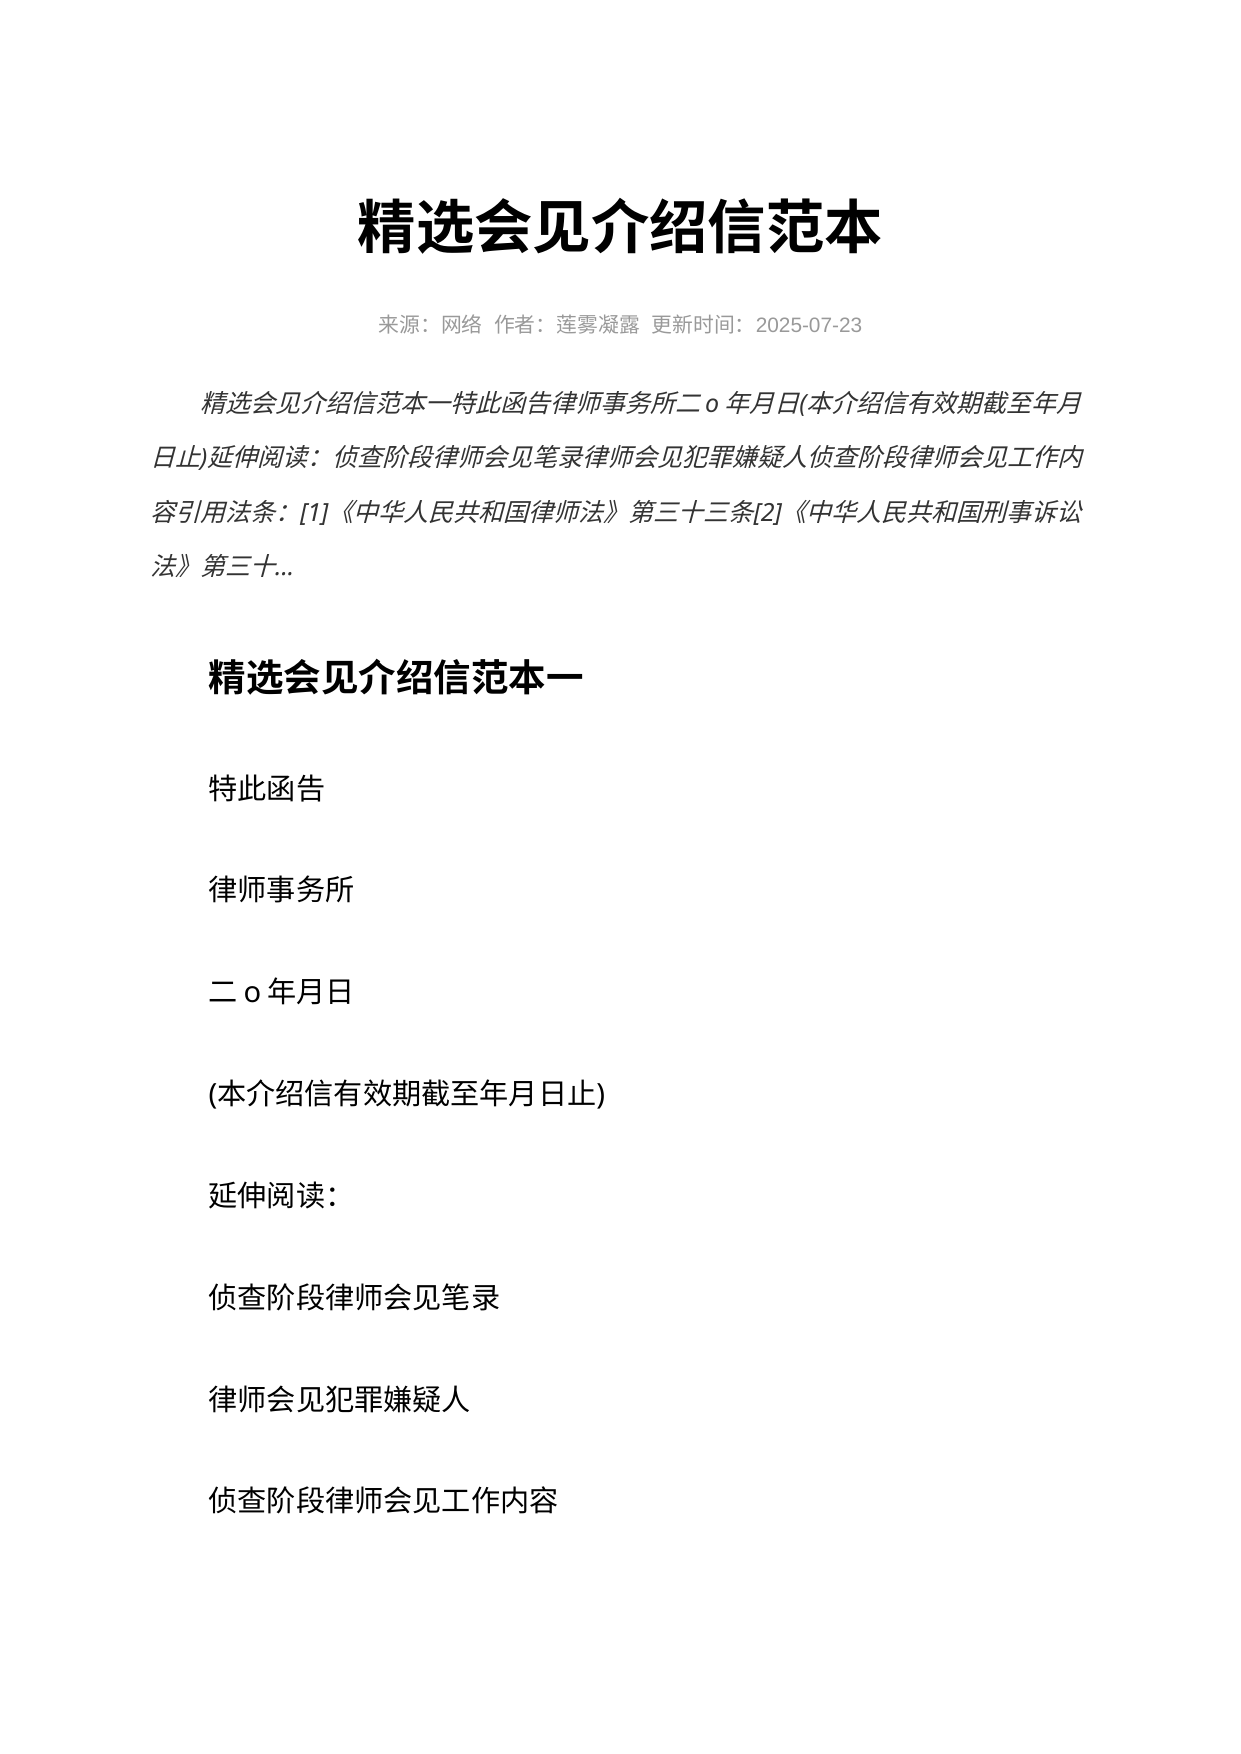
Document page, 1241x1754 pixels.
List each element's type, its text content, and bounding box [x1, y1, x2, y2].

text (本介绍信有效期截至年月日止) [150, 1071, 1090, 1113]
text 精选会见介绍信范本一特此函告律师事务所二o年月日(本介绍信有效期截至年月日止)延伸阅读：侦查阶段律师会见笔录律师会见犯罪嫌疑人侦查阶段律师会见工作内容引用法条：[1]《中华人民共和国律师法》第三十三条[2]《中华人民共和国刑事诉讼法》第三十... [150, 383, 1090, 583]
text 延伸阅读： [150, 1173, 1090, 1215]
text 侦查阶段律师会见笔录 [150, 1274, 1090, 1317]
text 精选会见介绍信范本一 [150, 648, 1090, 702]
subtitle 精选会见介绍信范本 [150, 181, 1090, 266]
text 特此函告 [150, 765, 1090, 807]
text 侦查阶段律师会见工作内容 [150, 1478, 1090, 1520]
text 来源：网络 作者：莲雾凝露 更新时间：2025-07-23 [150, 313, 1090, 337]
text 律师会见犯罪嫌疑人 [150, 1376, 1090, 1418]
text 律师事务所 [150, 867, 1090, 909]
text 二o年月日 [150, 969, 1090, 1011]
